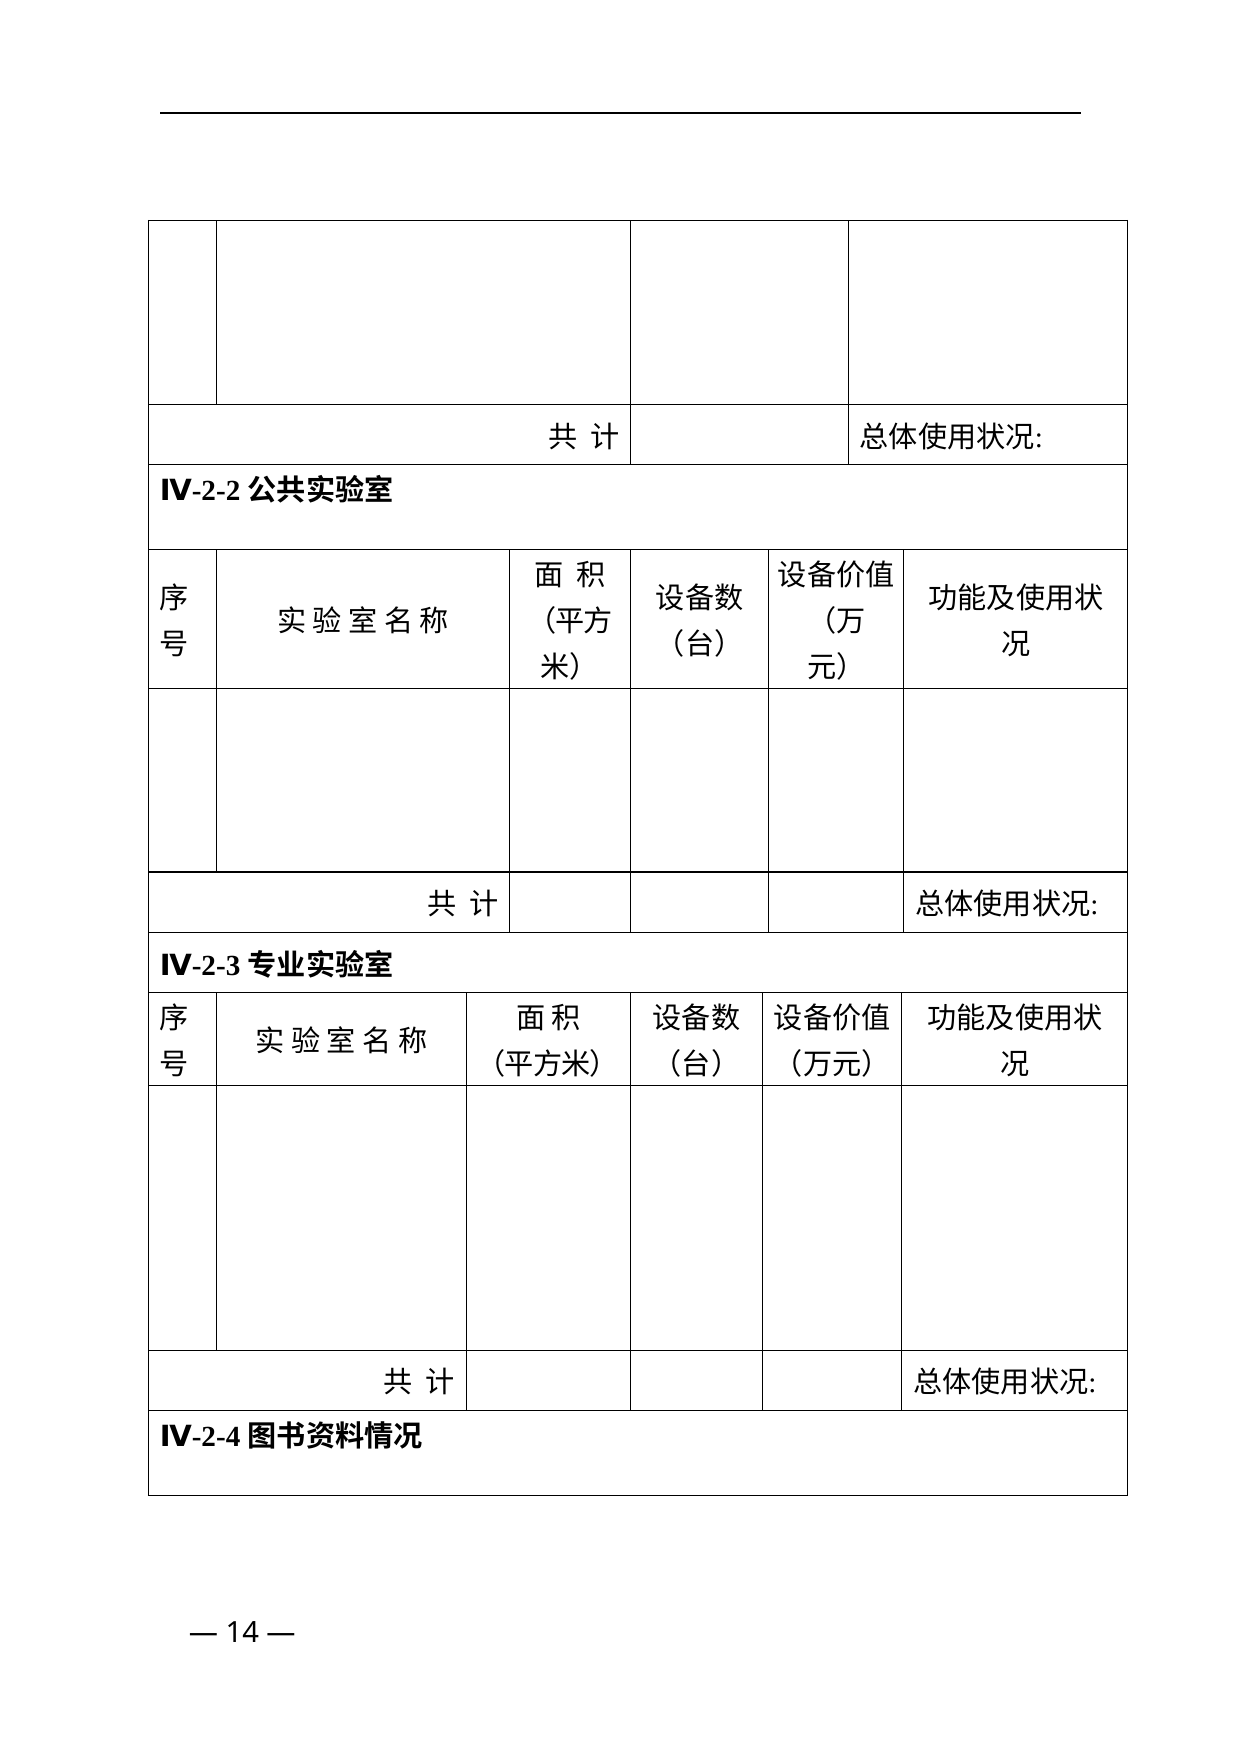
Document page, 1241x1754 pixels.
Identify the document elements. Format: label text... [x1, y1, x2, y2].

table_cell [631, 1086, 762, 1349]
table_cell [149, 221, 216, 404]
table_cell 总体使用状况: [902, 1351, 1127, 1410]
table_cell Ⅳ-2-4 图书资料情况 [149, 1411, 1127, 1495]
table_cell [467, 1351, 630, 1410]
table_cell 共 计 [149, 1351, 466, 1410]
table_cell [510, 873, 630, 932]
table_cell [849, 221, 1127, 404]
table_cell [217, 1086, 466, 1349]
table_cell 实 验 室 名 称 [217, 550, 509, 687]
table_cell [510, 689, 630, 871]
table_cell 面 积 （平方米） [467, 993, 630, 1084]
table_cell 总体使用状况: [904, 873, 1127, 932]
table_cell [763, 1086, 901, 1349]
table_cell 共 计 [149, 873, 509, 932]
table_cell [149, 689, 216, 871]
table_cell 序号 [149, 550, 216, 687]
table_cell [631, 689, 768, 871]
table_cell Ⅳ-2-3 专业实验室 [149, 933, 1127, 992]
table_cell [217, 689, 509, 871]
table_cell 功能及使用状况 [904, 550, 1127, 687]
table_cell [769, 873, 903, 932]
table_cell 共 计 [149, 405, 630, 464]
table_cell [631, 1351, 762, 1410]
table_cell 设备数 （台） [631, 993, 762, 1084]
table_cell [763, 1351, 901, 1410]
table_cell 设备价值 （万元） [769, 550, 903, 687]
table_cell 设备数 （台） [631, 550, 768, 687]
table_cell [631, 221, 848, 404]
table_cell [217, 221, 630, 404]
table_cell [149, 1086, 216, 1349]
table_cell [904, 689, 1127, 871]
table_cell [902, 1086, 1127, 1349]
table_cell [467, 1086, 630, 1349]
table_cell 实 验 室 名 称 [217, 993, 466, 1084]
table_cell 设备价值 （万元） [763, 993, 901, 1084]
table_cell [769, 689, 903, 871]
table_cell 面 积 （平方米） [510, 550, 630, 687]
table_cell 功能及使用状况 [902, 993, 1127, 1084]
table_cell Ⅳ-2-2 公共实验室 [149, 465, 1127, 549]
table_cell [631, 873, 768, 932]
table_cell [631, 405, 848, 464]
table_cell 序号 [149, 993, 216, 1084]
table_cell 总体使用状况: [849, 405, 1127, 464]
